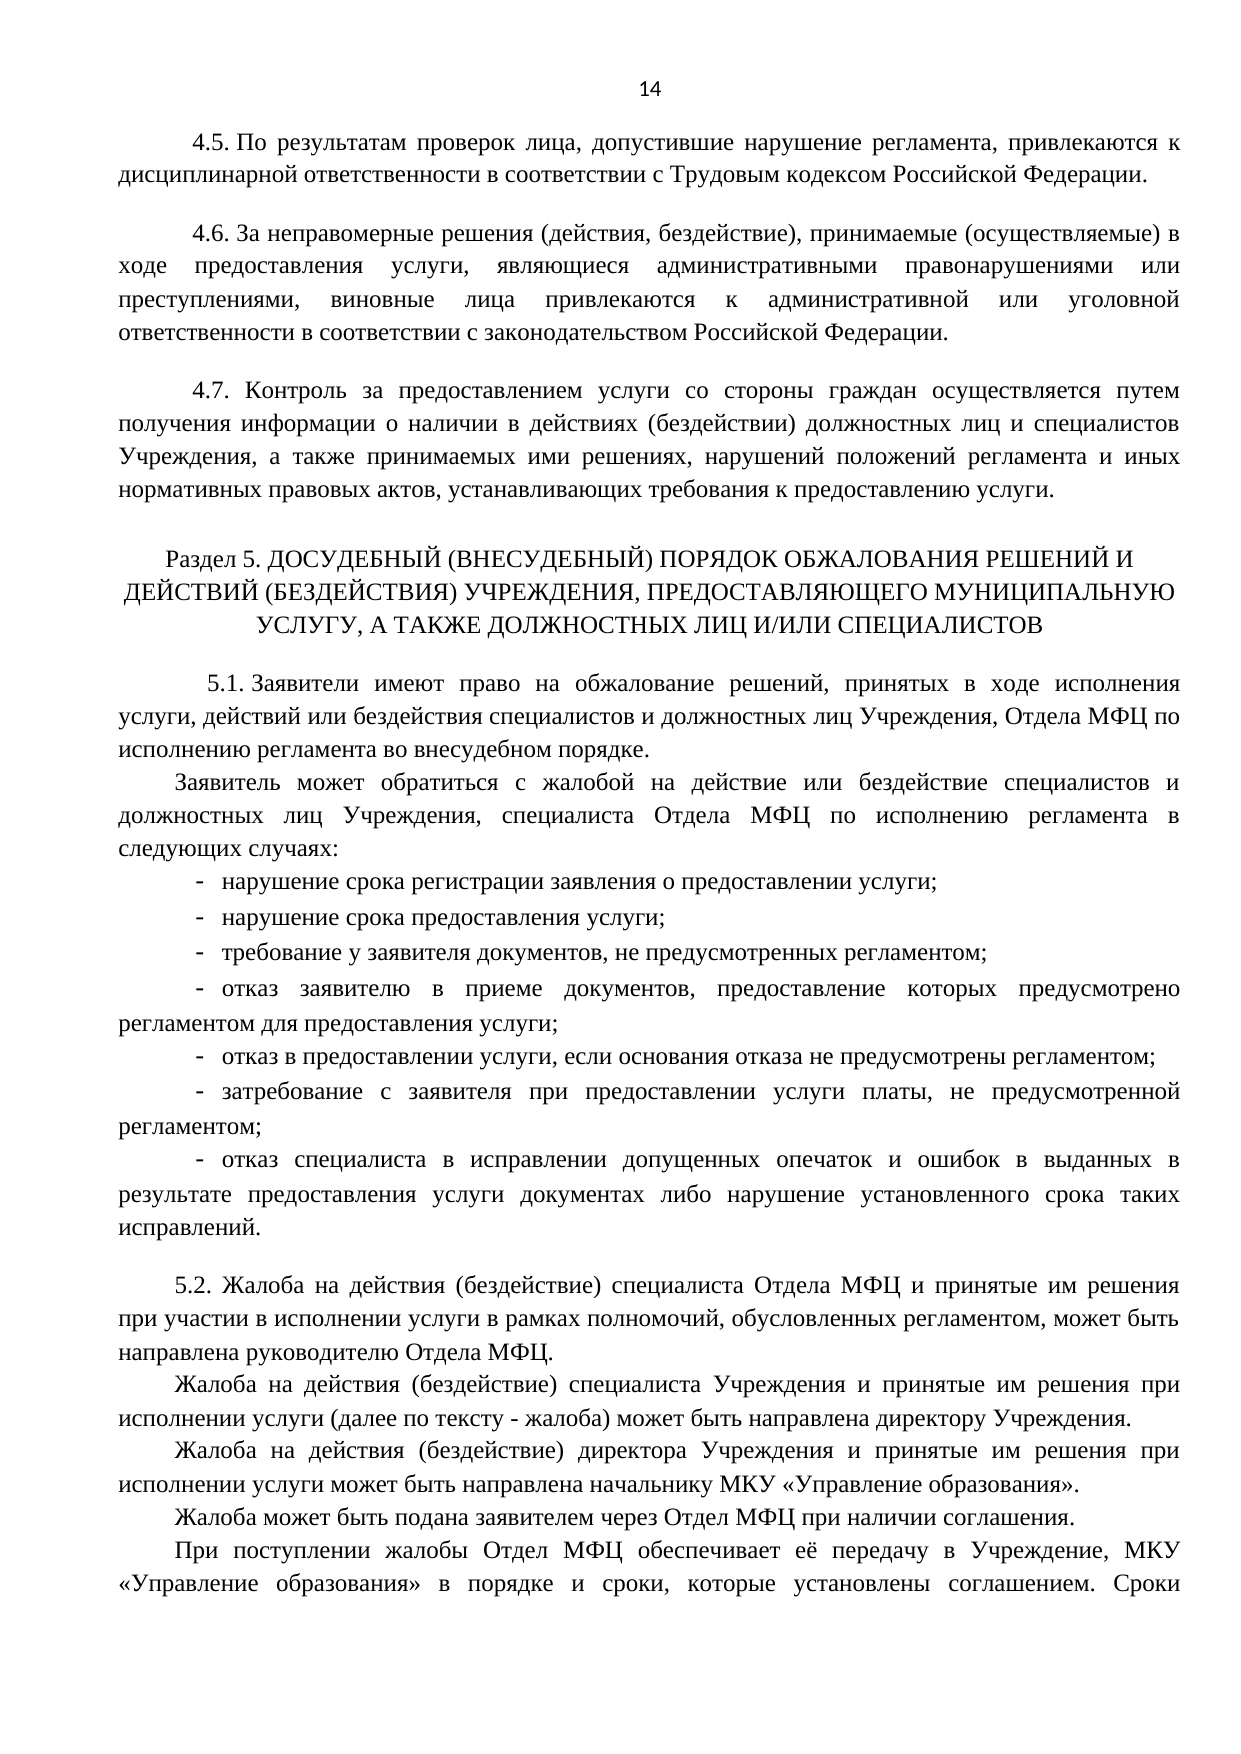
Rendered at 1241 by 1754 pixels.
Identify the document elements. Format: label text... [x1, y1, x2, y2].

text 4.7. Контроль за предоставлением услуги со стороны граждан осуществляется путем получения информации о наличии в действиях (бездействии) должностных лиц и специалистов Учреждения, а также принимаемых ими решениях, нарушений положений регламента и иных нормативных правовых актов, устанавливающих требования к предоставлению услуги. [118, 375, 1181, 502]
list Заявители имеют право на обжалование решений, принятых в ходе исполнения услуги, действий или бездействия специалистов и должностных лиц Учреждения, Отдела МФЦ по исполнению регламента во внесудебном порядке. [118, 668, 1181, 763]
list затребование с заявителя при предоставлении услуги платы, не предусмотренной регламентом; [118, 1076, 1181, 1140]
subtitle Раздел 5. ДОСУДЕБНЫЙ (ВНЕСУДЕБНЫЙ) ПОРЯДОК ОБЖАЛОВАНИЯ РЕШЕНИЙ И ДЕЙСТВИЙ (БЕЗДЕЙСТВИЯ) УЧРЕЖДЕНИЯ, ПРЕДОСТАВЛЯЮЩЕГО МУНИЦИПАЛЬНУЮ УСЛУГУ, А ТАКЖЕ ДОЛЖНОСТНЫХ ЛИЦ И/ИЛИ СПЕЦИАЛИСТОВ [118, 544, 1181, 639]
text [118, 1535, 1181, 1596]
text Жалоба может быть подана заявителем через Отдел МФЦ при наличии соглашения. [118, 1502, 1181, 1530]
list нарушение срока регистрации заявления о предоставлении услуги; [118, 866, 1181, 897]
list отказ в предоставлении услуги, если основания отказа не предусмотрены регламентом; [118, 1041, 1181, 1072]
list отказ заявителю в приеме документов, предоставление которых предусмотрено регламентом для предоставления услуги; [118, 973, 1181, 1037]
text 5.2. Жалоба на действия (бездействие) специалиста Отдела МФЦ и принятые им решения при участии в исполнении услуги в рамках полномочий, обусловленных регламентом, может быть направлена руководителю Отдела МФЦ. [118, 1271, 1181, 1365]
text Заявитель может обратиться с жалобой на действие или бездействие специалистов и должностных лиц Учреждения, специалиста Отдела МФЦ по исполнению регламента в следующих случаях: [118, 767, 1181, 862]
list нарушение срока предоставления услуги; [118, 902, 1181, 933]
list отказ специалиста в исправлении допущенных опечаток и ошибок в выданных в результате предоставления услуги документах либо нарушение установленного срока таких исправлений. [118, 1144, 1181, 1241]
list За неправомерные решения (действия, бездействие), принимаемые (осуществляемые) в ходе предоставления услуги, являющиеся административными правонарушениями или преступлениями, виновные лица привлекаются к административной или уголовной ответственности в соответствии с законодательством Российской Федерации. [118, 218, 1181, 345]
text Жалоба на действия (бездействие) специалиста Учреждения и принятые им решения при исполнении услуги (далее по тексту - жалоба) может быть направлена директору Учреждения. [118, 1369, 1181, 1431]
text Жалоба на действия (бездействие) директора Учреждения и принятые им решения при исполнении услуги может быть направлена начальнику МКУ «Управление образования». [118, 1436, 1181, 1497]
list требование у заявителя документов, не предусмотренных регламентом; [118, 937, 1181, 968]
list По результатам проверок лица, допустившие нарушение регламента, привлекаются к дисциплинарной ответственности в соответствии с Трудовым кодексом Российской Федерации. [118, 127, 1181, 188]
